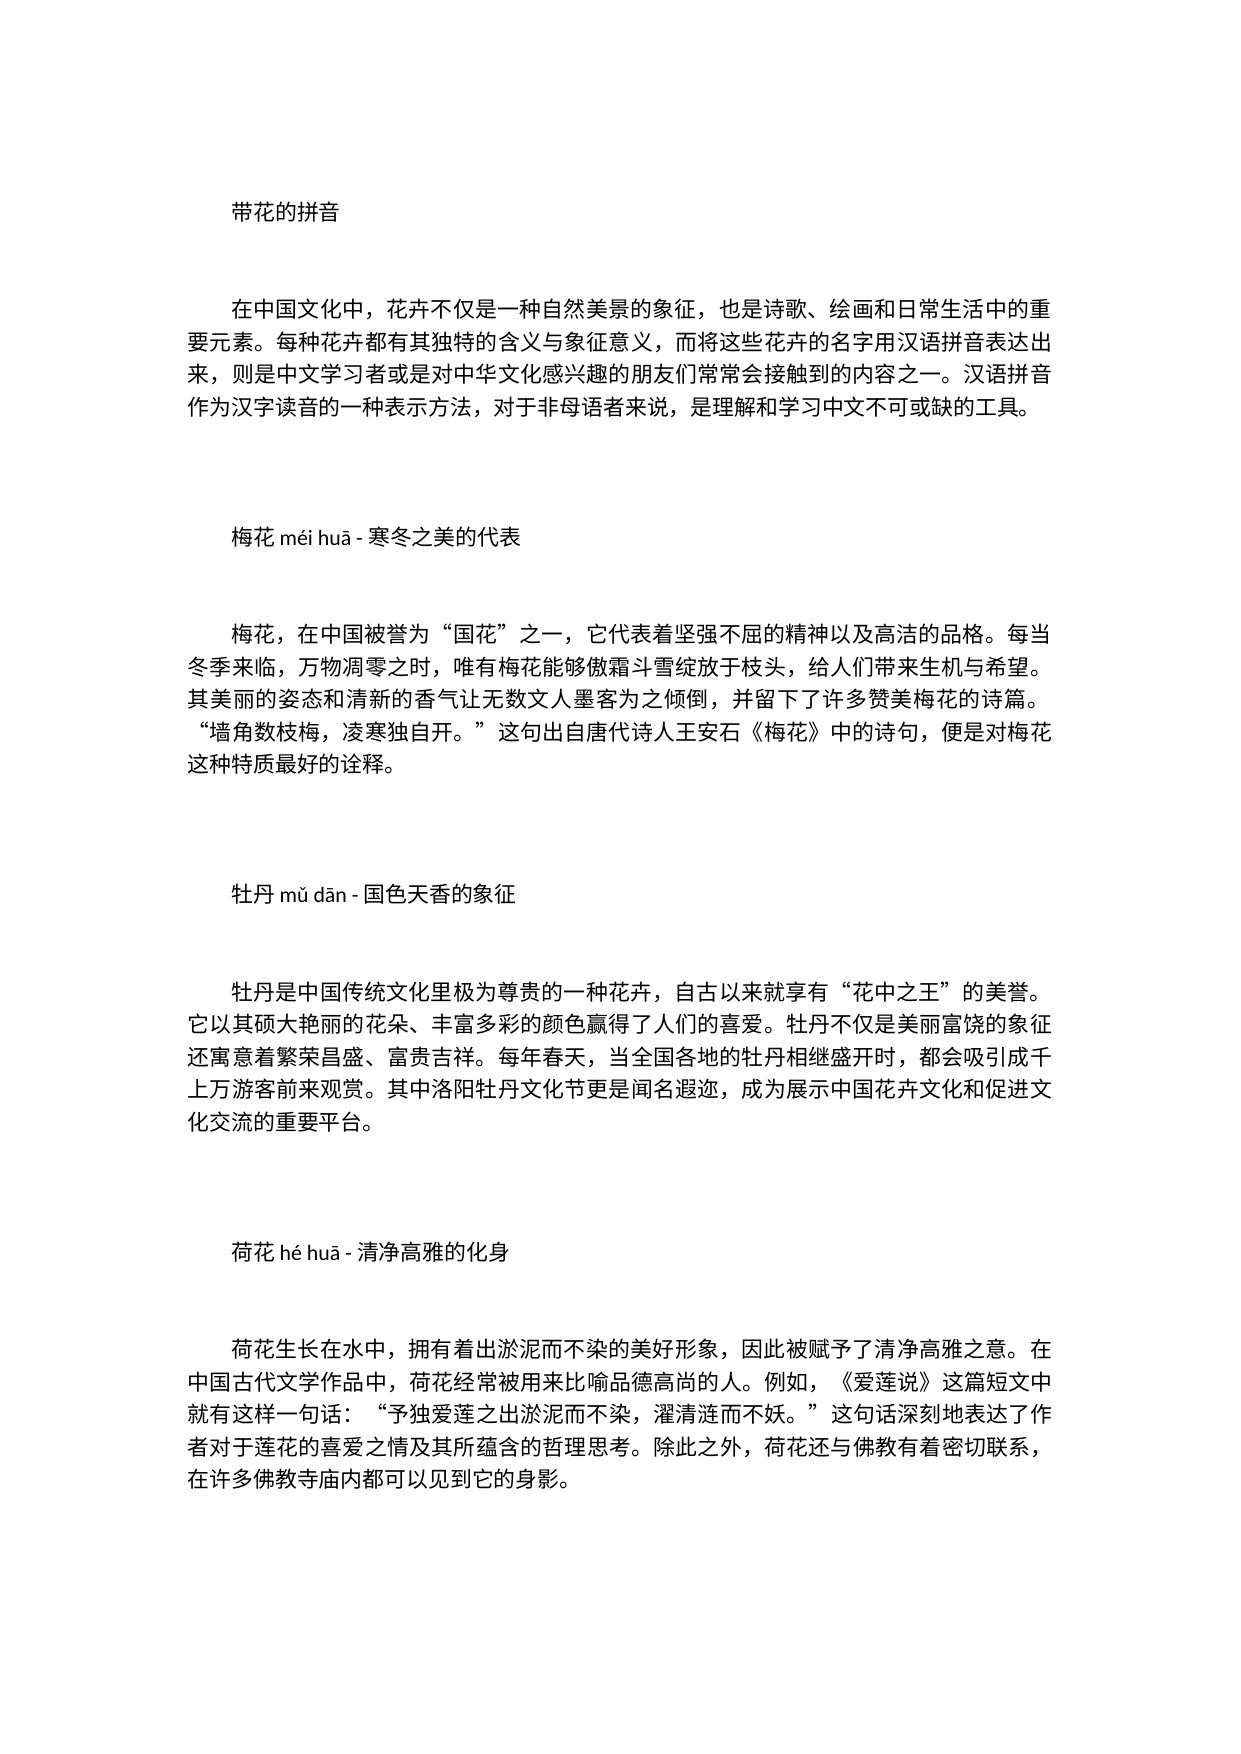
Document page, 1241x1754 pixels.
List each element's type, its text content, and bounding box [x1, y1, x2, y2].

text 荷花hé huā - 清净高雅的化身 [187, 1234, 1053, 1267]
text 梅花，在中国被誉为“国花”之一，它代表着坚强不屈的精神以及高洁的品格。每当冬季来临，万物凋零之时，唯有梅花能够傲霜斗雪绽放于枝头，给人们带来生机与希望。其美丽的姿态和清新的香气让无数文人墨客为之倾倒，并留下了许多赞美梅花的诗篇。“墙角数枝梅，凌寒独自开。”这句出自唐代诗人王安石《梅花》中的诗句，便是对梅花这种特质最好的诠释。 [187, 617, 1053, 779]
text 带花的拼音 [187, 194, 1053, 227]
text 牡丹mǔ dān - 国色天香的象征 [187, 877, 1053, 909]
text 牡丹是中国传统文化里极为尊贵的一种花卉，自古以来就享有“花中之王”的美誉。它以其硕大艳丽的花朵、丰富多彩的颜色赢得了人们的喜爱。牡丹不仅是美丽富饶的象征，还寓意着繁荣昌盛、富贵吉祥。每年春天，当全国各地的牡丹相继盛开时，都会吸引成千上万游客前来观赏。其中洛阳牡丹文化节更是闻名遐迩，成为展示中国花卉文化和促进文化交流的重要平台。 [187, 974, 1053, 1137]
text 在中国文化中，花卉不仅是一种自然美景的象征，也是诗歌、绘画和日常生活中的重要元素。每种花卉都有其独特的含义与象征意义，而将这些花卉的名字用汉语拼音表达出来，则是中文学习者或是对中华文化感兴趣的朋友们常常会接触到的内容之一。汉语拼音作为汉字读音的一种表示方法，对于非母语者来说，是理解和学习中文不可或缺的工具。 [187, 292, 1053, 422]
text 梅花méi huā - 寒冬之美的代表 [187, 519, 1053, 552]
text 荷花生长在水中，拥有着出淤泥而不染的美好形象，因此被赋予了清净高雅之意。在中国古代文学作品中，荷花经常被用来比喻品德高尚的人。例如，《爱莲说》这篇短文中就有这样一句话：“予独爱莲之出淤泥而不染，濯清涟而不妖。”这句话深刻地表达了作者对于莲花的喜爱之情及其所蕴含的哲理思考。除此之外，荷花还与佛教有着密切联系，在许多佛教寺庙内都可以见到它的身影。 [187, 1332, 1053, 1494]
